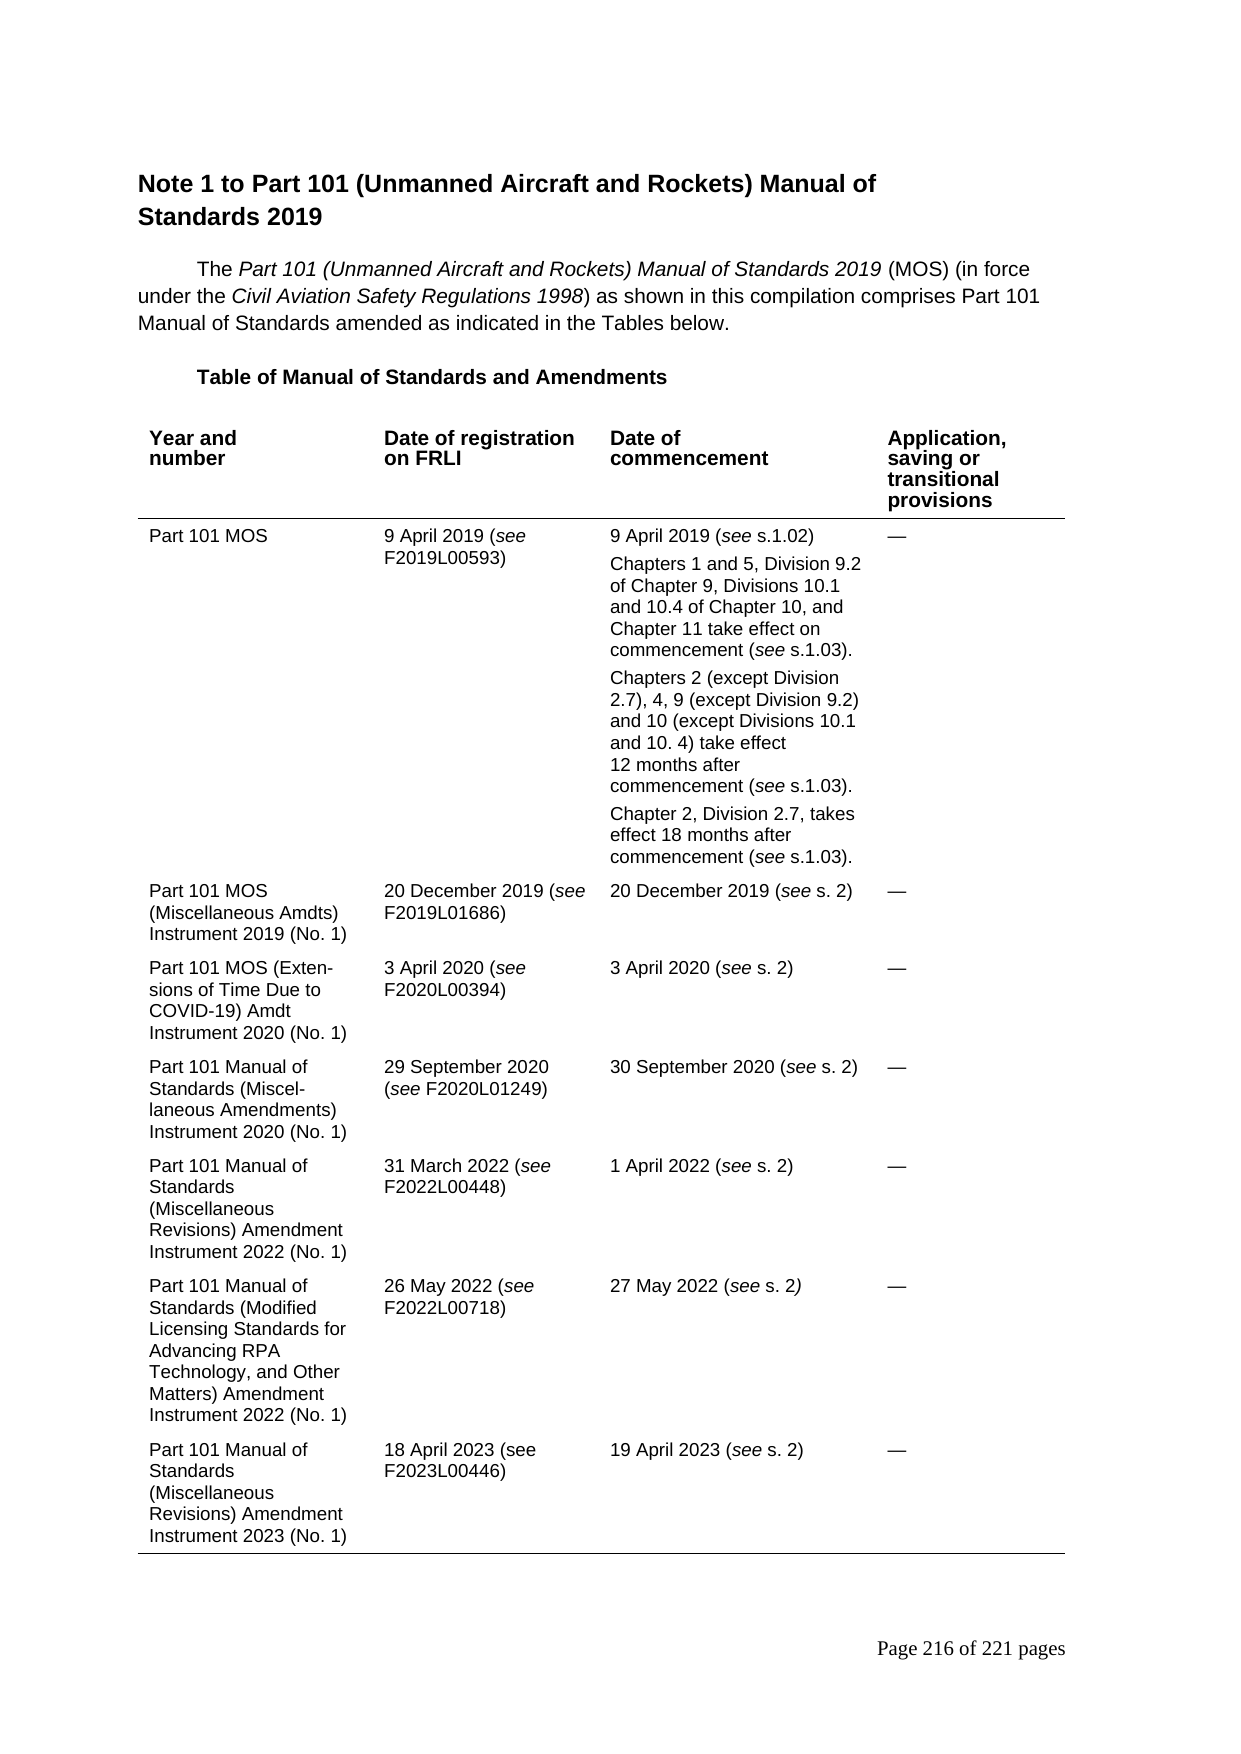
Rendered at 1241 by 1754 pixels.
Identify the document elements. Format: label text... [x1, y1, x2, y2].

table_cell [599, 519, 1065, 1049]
subtitle Table of Manual of Standards and Amendments [138, 359, 1065, 391]
list The Part 101 (Unmanned Aircraft and Rockets) Manual of Standards 2019 (MOS) (in force under the Civil Aviation Safety Regulations 1998) as shown in this compilation comprises Part 101 Manual of Standards amended as indicated in the Tables below. [138, 253, 1065, 334]
subtitle Note 1 to Part 101 (Unmanned Aircraft and Rockets) Manual of Standards 2019 [138, 168, 1065, 230]
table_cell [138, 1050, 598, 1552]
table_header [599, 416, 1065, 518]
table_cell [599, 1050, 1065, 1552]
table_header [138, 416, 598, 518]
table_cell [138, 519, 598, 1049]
